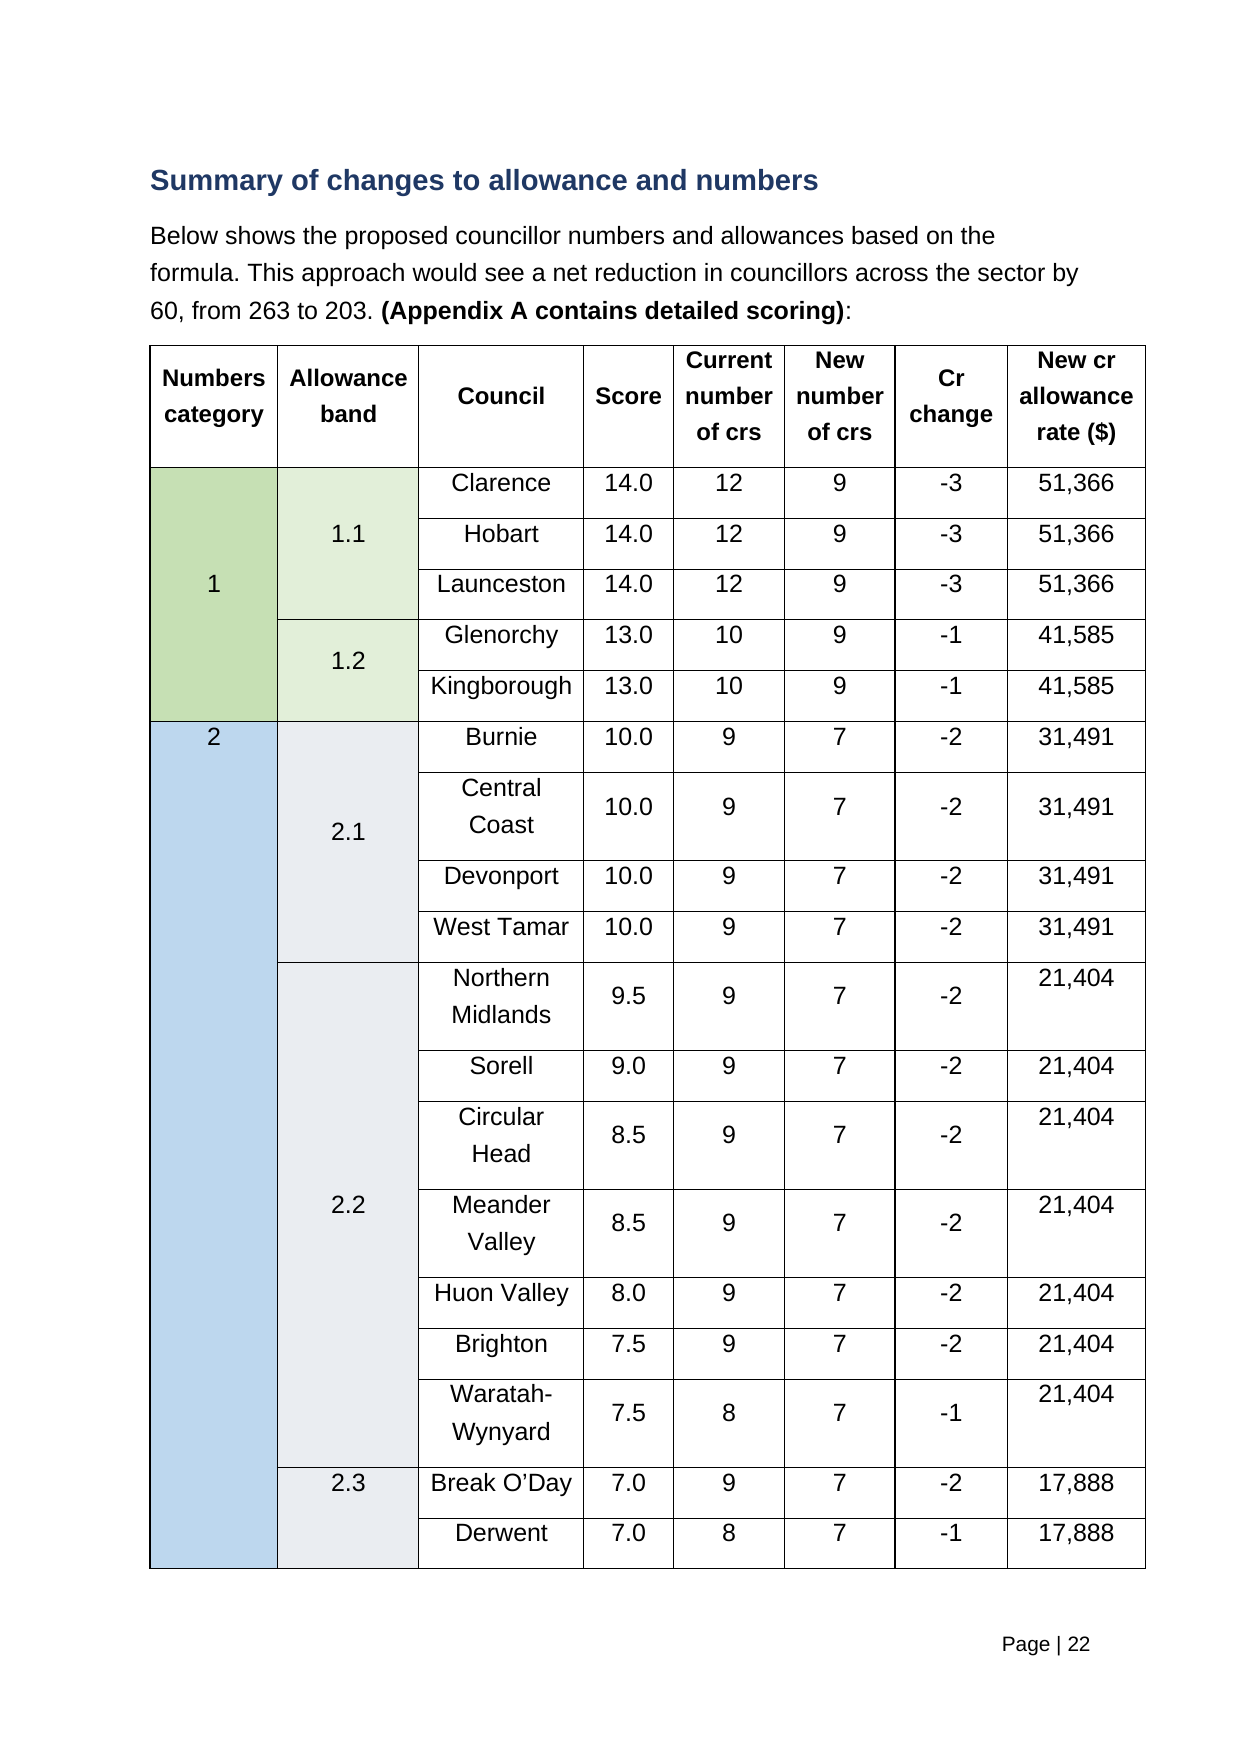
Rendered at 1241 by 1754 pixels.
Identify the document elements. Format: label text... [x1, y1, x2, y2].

table_cell 9 [674, 963, 784, 1050]
table_cell 21,404 [1008, 1102, 1145, 1189]
table_cell 8.0 [584, 1278, 673, 1328]
table_cell 9 [674, 861, 784, 911]
table_cell 14.0 [584, 570, 673, 619]
table_header Council [419, 346, 583, 467]
table_cell West Tamar [419, 912, 583, 962]
table_cell 8 [674, 1519, 784, 1568]
table_cell 9 [785, 671, 894, 721]
table_cell 10.0 [584, 861, 673, 911]
table_cell -3 [896, 570, 1007, 619]
table_cell 31,491 [1008, 912, 1145, 962]
table_cell 2.2 [278, 963, 418, 1467]
table_cell 7 [785, 912, 894, 962]
table_cell Sorell [419, 1051, 583, 1101]
table_cell Northern Midlands [419, 963, 583, 1050]
table_cell -1 [896, 1380, 1007, 1467]
table_cell 7 [785, 1329, 894, 1378]
table_cell 9 [674, 912, 784, 962]
table_cell 13.0 [584, 620, 673, 670]
table_cell 7 [785, 773, 894, 860]
table_cell 7 [785, 1278, 894, 1328]
table_cell 9 [674, 1190, 784, 1277]
table_cell Circular Head [419, 1102, 583, 1189]
subtitle Summary of changes to allowance and numbers [150, 162, 1090, 196]
table_cell 9 [674, 722, 784, 772]
table_cell 8.5 [584, 1102, 673, 1189]
table_cell Launceston [419, 570, 583, 619]
table_cell -2 [896, 1190, 1007, 1277]
table_cell 10 [674, 620, 784, 670]
table_cell 51,366 [1008, 570, 1145, 619]
table_cell 9 [785, 620, 894, 670]
table_cell 9 [674, 1468, 784, 1517]
table_cell 9.5 [584, 963, 673, 1050]
table_cell Devonport [419, 861, 583, 911]
table_header Allowance band [278, 346, 418, 467]
table_cell 31,491 [1008, 861, 1145, 911]
table_header New cr allowance rate ($) [1008, 346, 1145, 467]
table_cell 9 [674, 1051, 784, 1101]
table_cell 8 [674, 1380, 784, 1467]
table_cell 1 [151, 468, 277, 721]
table_cell 7 [785, 1380, 894, 1467]
table_cell -3 [896, 519, 1007, 568]
table_cell 14.0 [584, 519, 673, 568]
table_cell Clarence [419, 468, 583, 518]
table_header Cr change [896, 346, 1007, 467]
table_cell 7.5 [584, 1380, 673, 1467]
table_cell 7.0 [584, 1519, 673, 1568]
table_cell 12 [674, 468, 784, 518]
table_cell 21,404 [1008, 1329, 1145, 1378]
table_cell -2 [896, 1051, 1007, 1101]
table_cell 9 [674, 1278, 784, 1328]
table_cell Glenorchy [419, 620, 583, 670]
table_cell 7 [785, 1051, 894, 1101]
table_cell Burnie [419, 722, 583, 772]
table_cell 21,404 [1008, 1380, 1145, 1467]
table_cell 21,404 [1008, 1278, 1145, 1328]
table_cell -2 [896, 912, 1007, 962]
table_cell 10.0 [584, 912, 673, 962]
table_cell 1.2 [278, 620, 418, 721]
table_cell 9 [785, 570, 894, 619]
table_cell Break O’Day [419, 1468, 583, 1517]
table_cell 7.0 [584, 1468, 673, 1517]
table_cell 1.1 [278, 468, 418, 619]
table_cell Meander Valley [419, 1190, 583, 1277]
table_cell 21,404 [1008, 1051, 1145, 1101]
table_cell Brighton [419, 1329, 583, 1378]
table_cell 21,404 [1008, 963, 1145, 1050]
table_cell 10.0 [584, 773, 673, 860]
table_cell Waratah-Wynyard [419, 1380, 583, 1467]
table_cell -2 [896, 1278, 1007, 1328]
table_cell 17,888 [1008, 1468, 1145, 1517]
table_cell 7 [785, 1102, 894, 1189]
table_cell 51,366 [1008, 519, 1145, 568]
table_cell 7 [785, 1468, 894, 1517]
table_cell -2 [896, 773, 1007, 860]
table_cell 7 [785, 861, 894, 911]
table_cell -2 [896, 1329, 1007, 1378]
table_cell 9 [674, 1329, 784, 1378]
table_cell 2 [151, 722, 277, 1568]
table_cell 21,404 [1008, 1190, 1145, 1277]
table_cell -1 [896, 1519, 1007, 1568]
table_cell 41,585 [1008, 620, 1145, 670]
table_cell 12 [674, 570, 784, 619]
table_cell 31,491 [1008, 773, 1145, 860]
table_cell 31,491 [1008, 722, 1145, 772]
table_cell 9 [785, 519, 894, 568]
table_cell Kingborough [419, 671, 583, 721]
text Below shows the proposed councillor numbers and allowances based on the formula. This approach would see a net reduction in councillors across the sector by 60, from 263 to 203. (Appendix A contains detailed scoring): [150, 221, 1090, 324]
table_cell 14.0 [584, 468, 673, 518]
table_cell 9 [785, 468, 894, 518]
table_cell 9 [674, 1102, 784, 1189]
table_cell -2 [896, 1102, 1007, 1189]
table_cell -2 [896, 722, 1007, 772]
table_cell 41,585 [1008, 671, 1145, 721]
table_cell Central Coast [419, 773, 583, 860]
table_cell 9.0 [584, 1051, 673, 1101]
table_cell -3 [896, 468, 1007, 518]
table_cell -1 [896, 620, 1007, 670]
table_header Numbers category [151, 346, 277, 467]
table_cell 12 [674, 519, 784, 568]
table_cell Derwent Valley [419, 1519, 583, 1568]
table_cell -2 [896, 861, 1007, 911]
table_header New number of crs [785, 346, 894, 467]
table_cell 7 [785, 1519, 894, 1568]
table_cell 51,366 [1008, 468, 1145, 518]
table_cell 9 [674, 773, 784, 860]
table_cell Hobart [419, 519, 583, 568]
table_cell 17,888 [1008, 1519, 1145, 1568]
table_cell 7.5 [584, 1329, 673, 1378]
table_cell 10 [674, 671, 784, 721]
table_cell 7 [785, 722, 894, 772]
table_header Current number of crs [674, 346, 784, 467]
table_cell -2 [896, 1468, 1007, 1517]
table_cell -2 [896, 963, 1007, 1050]
table_cell 7 [785, 963, 894, 1050]
table_cell 2.1 [278, 722, 418, 962]
table_cell 7 [785, 1190, 894, 1277]
table_header Score [584, 346, 673, 467]
table_cell 8.5 [584, 1190, 673, 1277]
table_cell -1 [896, 671, 1007, 721]
table_cell 10.0 [584, 722, 673, 772]
table_cell Huon Valley [419, 1278, 583, 1328]
table_cell 2.3 [278, 1468, 418, 1568]
table_cell 13.0 [584, 671, 673, 721]
